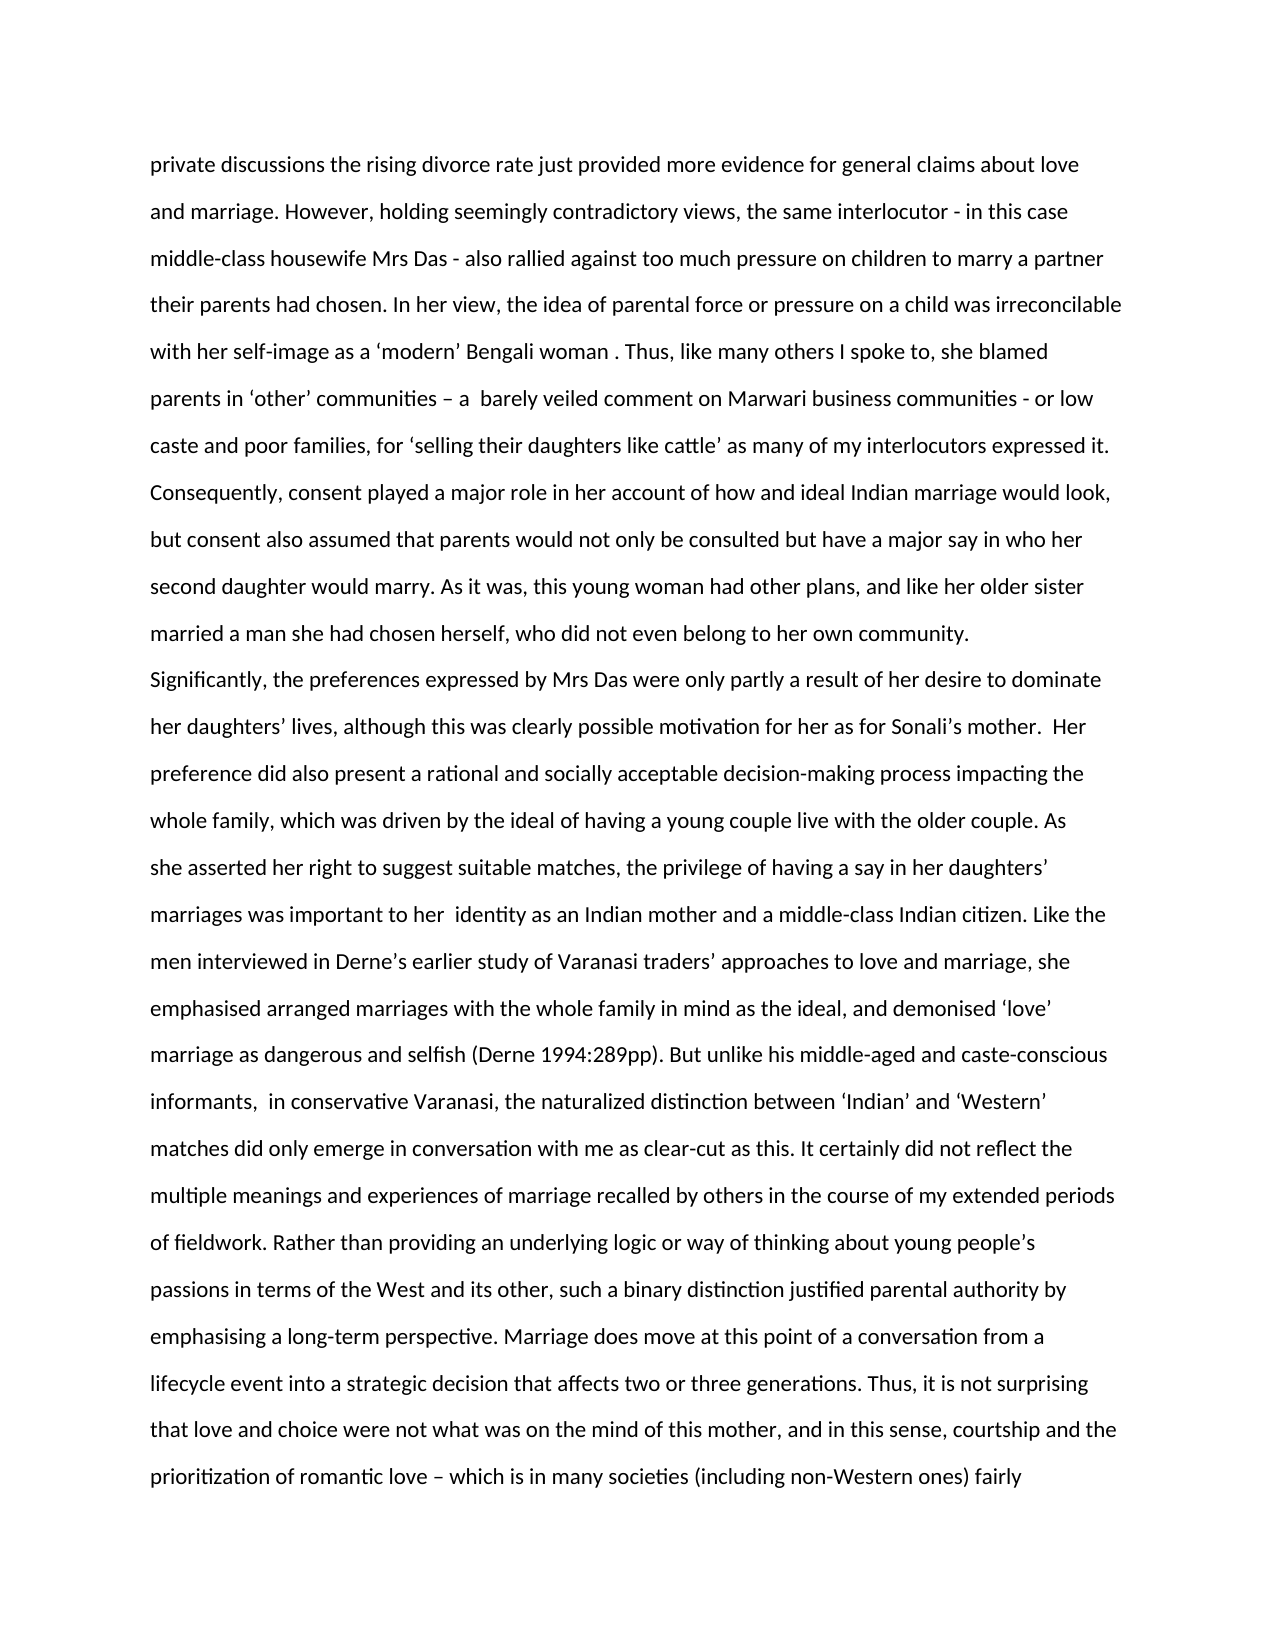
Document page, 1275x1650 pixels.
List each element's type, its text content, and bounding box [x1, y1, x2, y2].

text of fieldwork. Rather than providing an underlying logic or way of thinking about young people’s [150, 1228, 1125, 1256]
text Significantly, the preferences expressed by Mrs Das were only partly a result of her desire to dominate [150, 666, 1125, 694]
text emphasised arranged marriages with the whole family in mind as the ideal, and demonised ‘love’ [150, 994, 1125, 1022]
text passions in terms of the West and its other, such a binary distinction justified parental authority by [150, 1275, 1125, 1303]
text Consequently, consent played a major role in her account of how and ideal Indian marriage would look, [150, 478, 1125, 506]
text marriage as dangerous and selfish (Derne 1994:289pp). But unlike his middle-aged and caste-conscious [150, 1041, 1125, 1069]
text prioritization of romantic love – which is in many societies (including non-Western ones) fairly [150, 1462, 1125, 1491]
text she asserted her right to suggest suitable matches, the privilege of having a say in her daughters’ [150, 853, 1125, 881]
text parents in ‘other’ communities – a barely veiled comment on Marwari business communities - or low [150, 384, 1125, 412]
text men interviewed in Derne’s earlier study of Varanasi traders’ approaches to love and marriage, she [150, 947, 1125, 975]
text whole family, which was driven by the ideal of having a young couple live with the older couple. As [150, 806, 1125, 834]
text multiple meanings and experiences of marriage recalled by others in the course of my extended periods [150, 1181, 1125, 1209]
text and marriage. However, holding seemingly contradictory views, the same interlocutor - in this case [150, 197, 1125, 225]
text their parents had chosen. In her view, the idea of parental force or pressure on a child was irreconcilable [150, 291, 1125, 319]
text preference did also present a rational and socially acceptable decision-making process impacting the [150, 759, 1125, 787]
text lifecycle event into a strategic decision that affects two or three generations. Thus, it is not surprising [150, 1369, 1125, 1397]
text with her self-image as a ‘modern’ Bengali woman . Thus, like many others I spoke to, she blamed [150, 337, 1125, 366]
text middle-class housewife Mrs Das - also rallied against too much pressure on children to marry a partner [150, 244, 1125, 272]
text private discussions the rising divorce rate just provided more evidence for general claims about love [150, 150, 1125, 178]
text marriages was important to her identity as an Indian mother and a middle-class Indian citizen. Like the [150, 900, 1125, 928]
text second daughter would marry. As it was, this young woman had other plans, and like her older sister [150, 572, 1125, 600]
text emphasising a long-term perspective. Marriage does move at this point of a conversation from a [150, 1322, 1125, 1350]
text matches did only emerge in conversation with me as clear-cut as this. It certainly did not reflect the [150, 1134, 1125, 1162]
text caste and poor families, for ‘selling their daughters like cattle’ as many of my interlocutors expressed it. [150, 431, 1125, 459]
text married a man she had chosen herself, who did not even belong to her own community. [150, 619, 1125, 647]
text but consent also assumed that parents would not only be consulted but have a major say in who her [150, 525, 1125, 553]
text informants, in conservative Varanasi, the naturalized distinction between ‘Indian’ and ‘Western’ [150, 1087, 1125, 1116]
text that love and choice were not what was on the mind of this mother, and in this sense, courtship and the [150, 1416, 1125, 1444]
text her daughters’ lives, although this was clearly possible motivation for her as for Sonali’s mother. Her [150, 712, 1125, 741]
